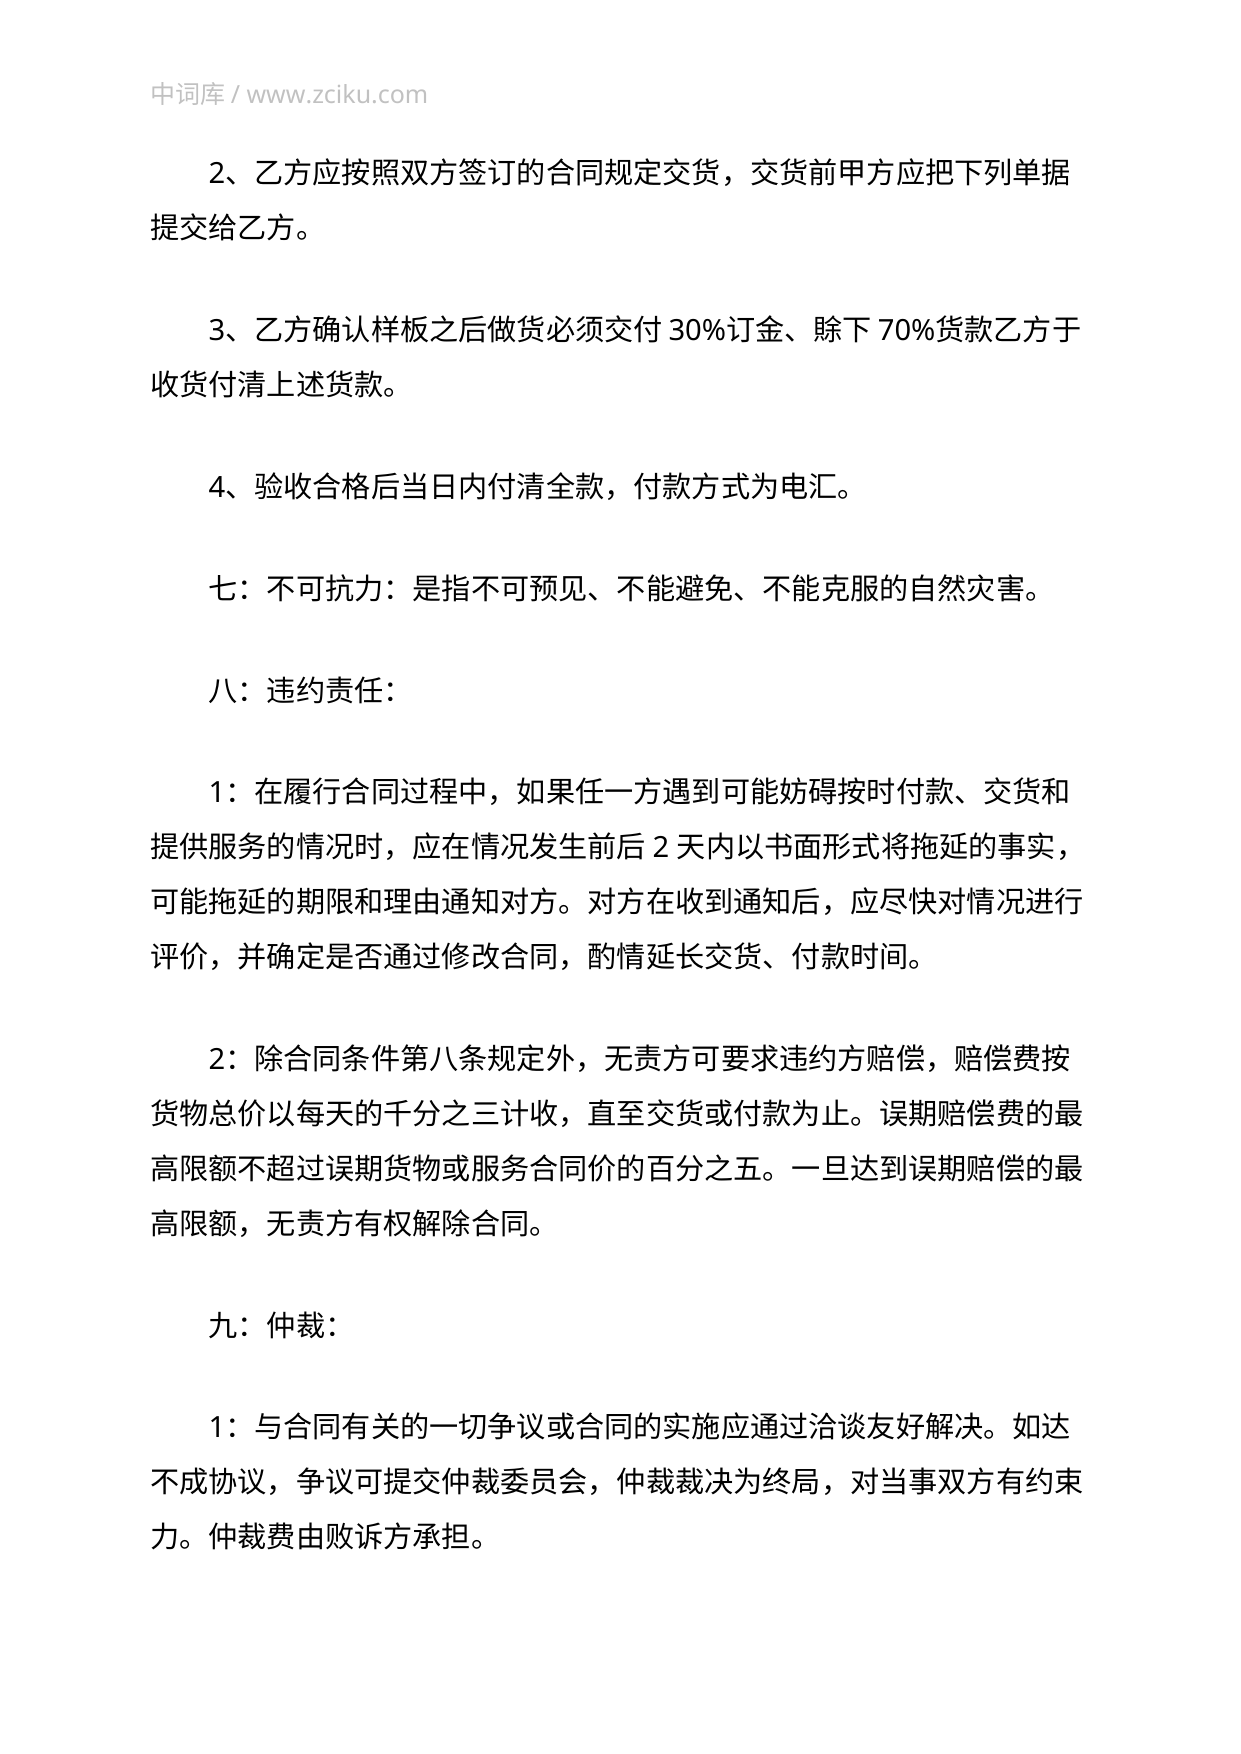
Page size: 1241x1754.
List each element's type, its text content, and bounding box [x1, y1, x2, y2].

text 4、验收合格后当日内付清全款，付款方式为电汇。 [150, 463, 1090, 506]
text 九：仲裁： [150, 1302, 1090, 1344]
text 1：与合同有关的一切争议或合同的实施应通过洽谈友好解决。如达不成协议，争议可提交仲裁委员会，仲裁裁决为终局，对当事双方有约束力。仲裁费由败诉方承担。 [150, 1404, 1090, 1556]
text 七：不可抗力：是指不可预见、不能避免、不能克服的自然灾害。 [150, 566, 1090, 608]
text 2、乙方应按照双方签订的合同规定交货，交货前甲方应把下列单据提交给乙方。 [150, 150, 1090, 247]
text 3、乙方确认样板之后做货必须交付30%订金、賖下70%货款乙方于收货付清上述货款。 [150, 307, 1090, 404]
text 八：违约责任： [150, 667, 1090, 709]
text 1：在履行合同过程中，如果任一方遇到可能妨碍按时付款、交货和提供服务的情况时，应在情况发生前后 2 天内以书面形式将拖延的事实，可能拖延的期限和理由通知对方。对方在收到通知后，应尽快对情况进行评价，并确定是否通过修改合同，酌情延长交货、付款时间。 [150, 769, 1090, 976]
text 2：除合同条件第八条规定外，无责方可要求违约方赔偿，赔偿费按货物总价以每天的千分之三计收，直至交货或付款为止。误期赔偿费的最高限额不超过误期货物或服务合同价的百分之五。一旦达到误期赔偿的最高限额，无责方有权解除合同。 [150, 1036, 1090, 1243]
